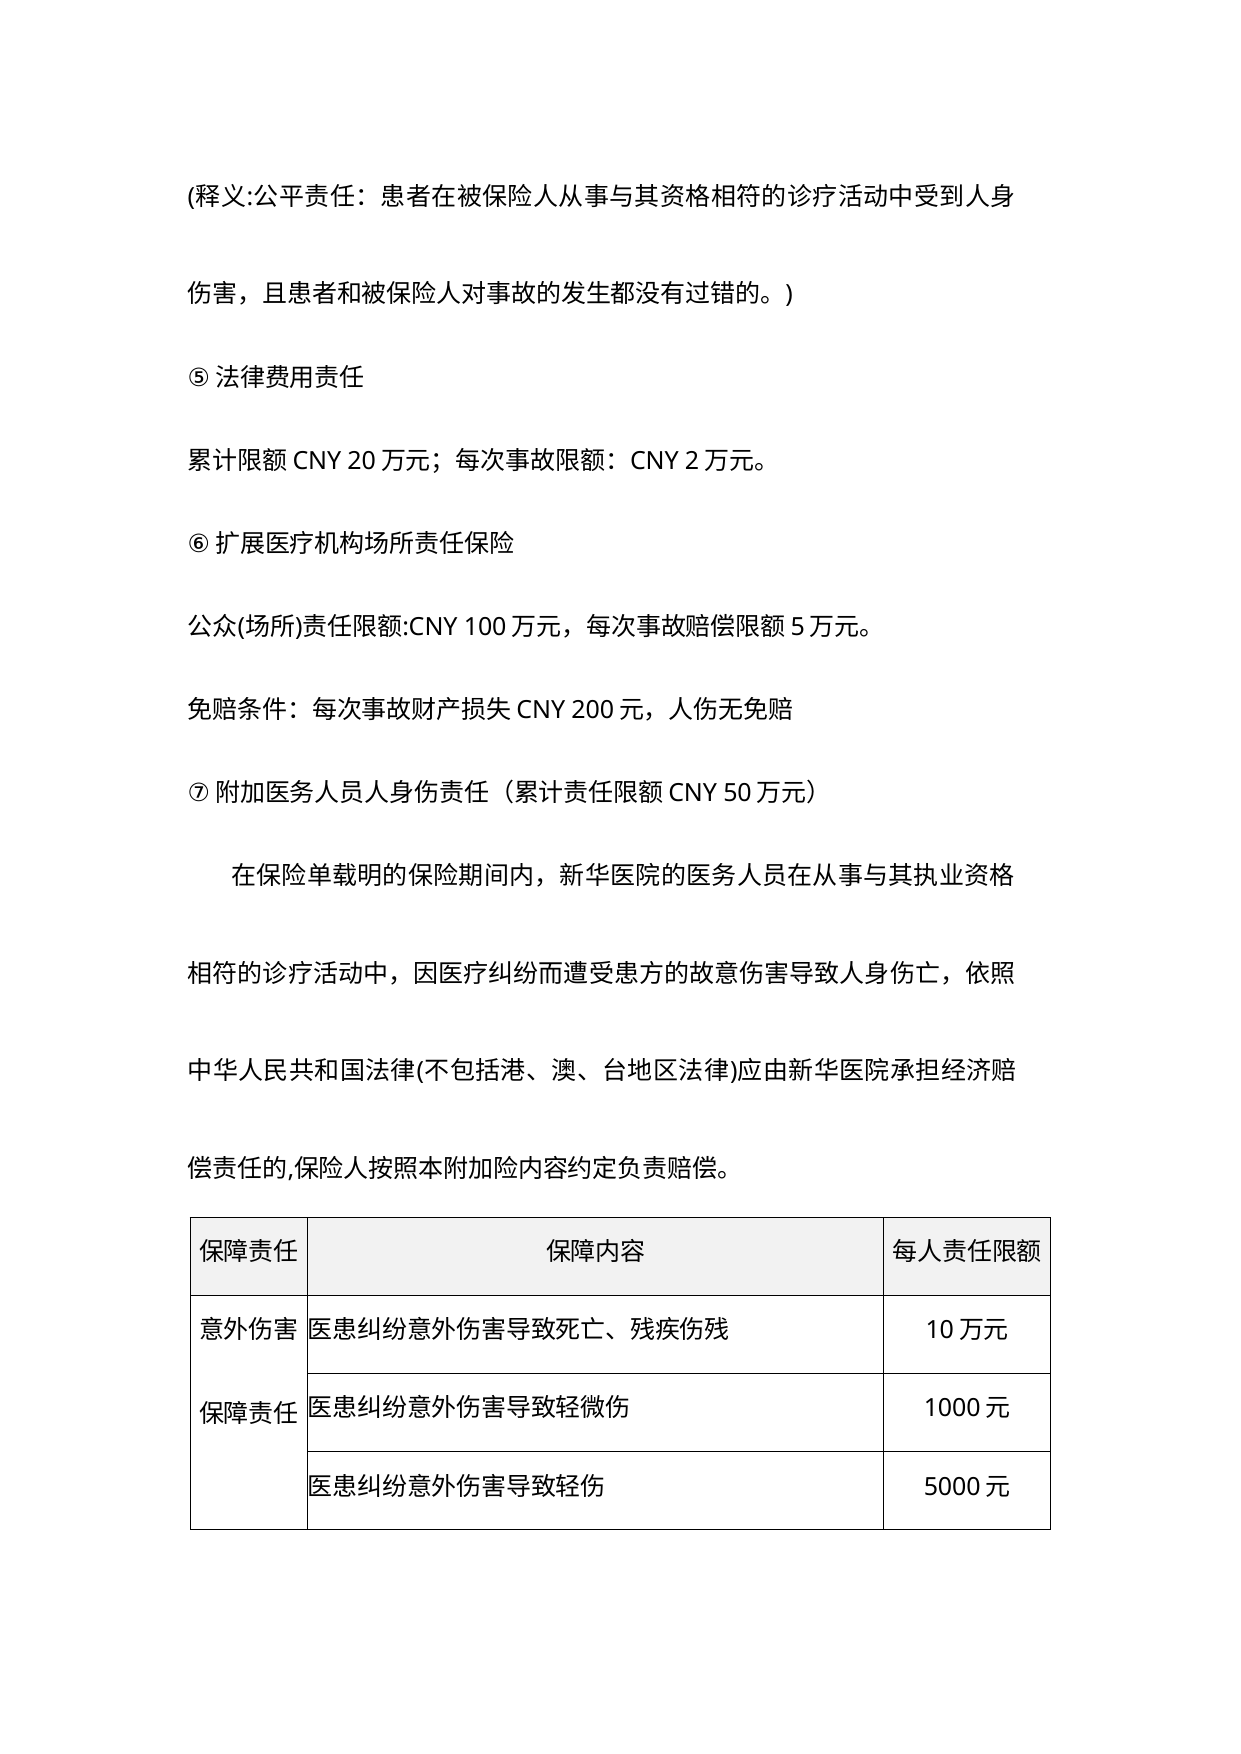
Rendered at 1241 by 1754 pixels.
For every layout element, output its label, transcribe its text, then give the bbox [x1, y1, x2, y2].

table_cell 医患纠纷意外伤害导致轻微伤 [308, 1374, 883, 1451]
text ⑤法律费用责任 [187, 343, 1017, 408]
text ⑦附加医务人员人身伤责任（累计责任限额CNY 50万元） [187, 758, 1017, 823]
text 在保险单载明的保险期间内，新华医院的医务人员在从事与其执业资格相符的诊疗活动中，因医疗纠纷而遭受患方的故意伤害导致人身伤亡，依照中华人民共和国法律(不包括港、澳、台地区法律)应由新华医院承担经济赔偿责任的,保险人按照本附加险内容约定负责赔偿。 [187, 841, 1017, 1199]
table_cell 10万元 [884, 1296, 1050, 1373]
text ⑥扩展医疗机构场所责任保险 [187, 509, 1017, 574]
table_cell 5000元 [884, 1452, 1050, 1529]
table_cell 意外伤害 保障责任 [191, 1296, 307, 1529]
text 公众(场所)责任限额:CNY 100万元，每次事故赔偿限额5万元。 [187, 592, 1017, 657]
table_cell 医患纠纷意外伤害导致轻伤 [308, 1452, 883, 1529]
table_cell 1000元 [884, 1374, 1050, 1451]
text 累计限额CNY 20万元；每次事故限额：CNY 2万元。 [187, 426, 1017, 491]
table_header 保障责任 [191, 1218, 307, 1295]
table_header 保障内容 [308, 1218, 883, 1295]
text (释义:公平责任：患者在被保险人从事与其资格相符的诊疗活动中受到人身伤害，且患者和被保险人对事故的发生都没有过错的。) [187, 162, 1017, 324]
table_cell 医患纠纷意外伤害导致死亡、残疾伤残 [308, 1296, 883, 1373]
table_header 每人责任限额 [884, 1218, 1050, 1295]
text 免赔条件：每次事故财产损失CNY 200元，人伤无免赔 [187, 675, 1017, 740]
